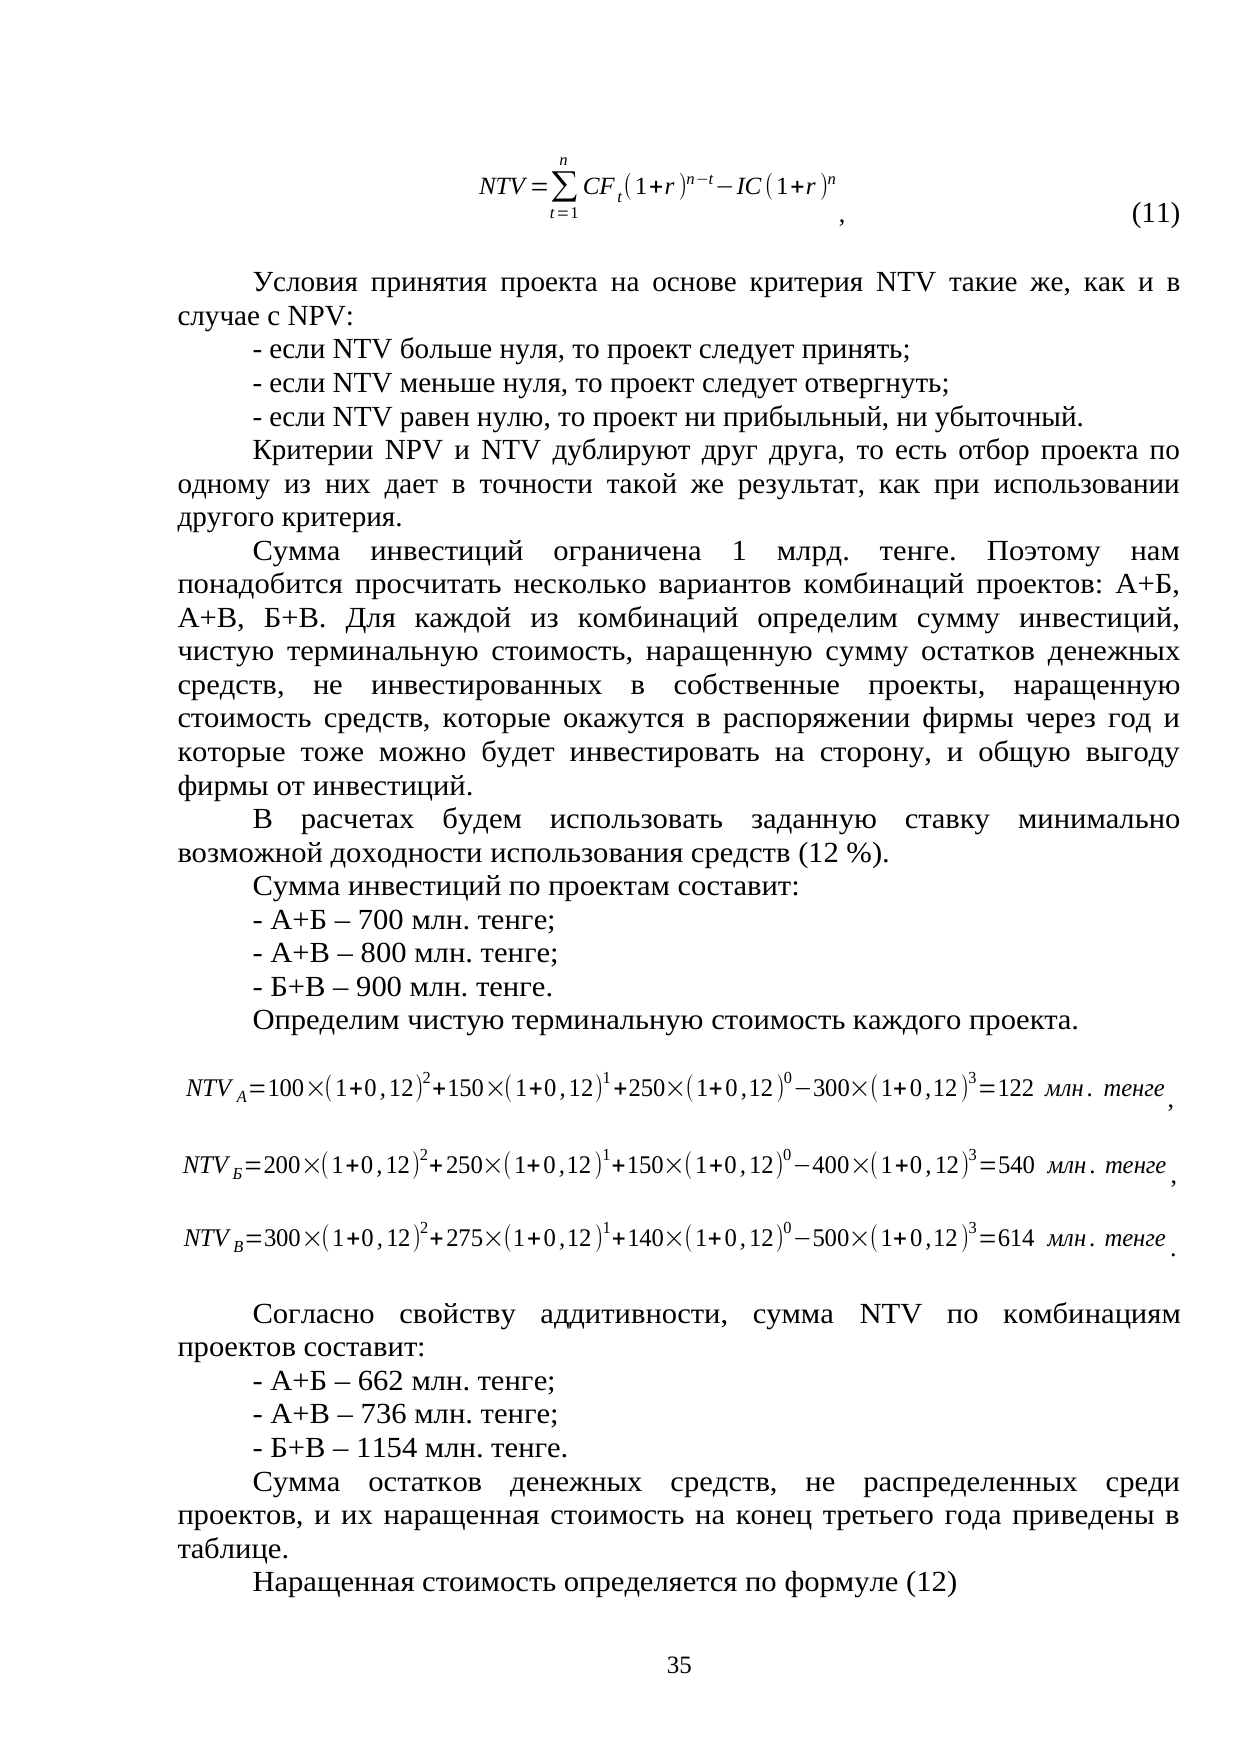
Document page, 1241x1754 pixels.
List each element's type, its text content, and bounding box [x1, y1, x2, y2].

text - А+Б – 700 млн. тенге; [177, 902, 1181, 935]
text Согласно свойству аддитивности, сумма NTV по комбинациям проектов составит: [177, 1296, 1181, 1363]
text - А+Б – 662 млн. тенге; [177, 1363, 1181, 1397]
text - А+В – 800 млн. тенге; [177, 935, 1181, 969]
text Условия принятия проекта на основе критерия NTV такие же, как и в случае с NPV: [177, 264, 1181, 332]
text - если NTV больше нуля, то проект следует принять; [177, 332, 1181, 365]
text . [177, 1219, 1181, 1262]
text - Б+В – 1154 млн. тенге. [177, 1430, 1181, 1464]
text Сумма инвестиций ограничена 1 млрд. тенге. Поэтому нам понадобится просчитать несколько вариантов комбинаций проектов: А+Б, А+В, Б+В. Для каждой из комбинаций определим сумму инвестиций, чистую терминальную стоимость, наращенную сумму остатков денежных средств, не инвестированных в собственные проекты, наращенную стоимость средств, которые окажутся в распоряжении фирмы через год и которые тоже можно будет инвестировать на сторону, и общую выгоду фирмы от инвестиций. [177, 533, 1181, 801]
text , [177, 1146, 1181, 1189]
text Критерии NPV и NTV дублируют друг друга, то есть отбор проекта по одному из них дает в точности такой же результат, как при использовании другого критерия. [177, 432, 1181, 533]
text Определим чистую терминальную стоимость каждого проекта. [177, 1002, 1181, 1036]
text Сумма остатков денежных средств, не распределенных среди проектов, и их наращенная стоимость на конец третьего года приведены в таблице. [177, 1464, 1181, 1564]
text Наращенная стоимость определяется по формуле (12) [177, 1564, 1181, 1598]
text - Б+В – 900 млн. тенге. [177, 969, 1181, 1002]
text , (11) [177, 152, 1181, 228]
text Сумма инвестиций по проектам составит: [177, 868, 1181, 902]
text В расчетах будем использовать заданную ставку минимально возможной доходности использования средств (12 %). [177, 801, 1181, 868]
text - если NTV меньше нуля, то проект следует отвергнуть; [177, 365, 1181, 399]
text - А+В – 736 млн. тенге; [177, 1397, 1181, 1430]
text - если NTV равен нулю, то проект ни прибыльный, ни убыточный. [177, 399, 1181, 432]
text , [177, 1069, 1181, 1113]
